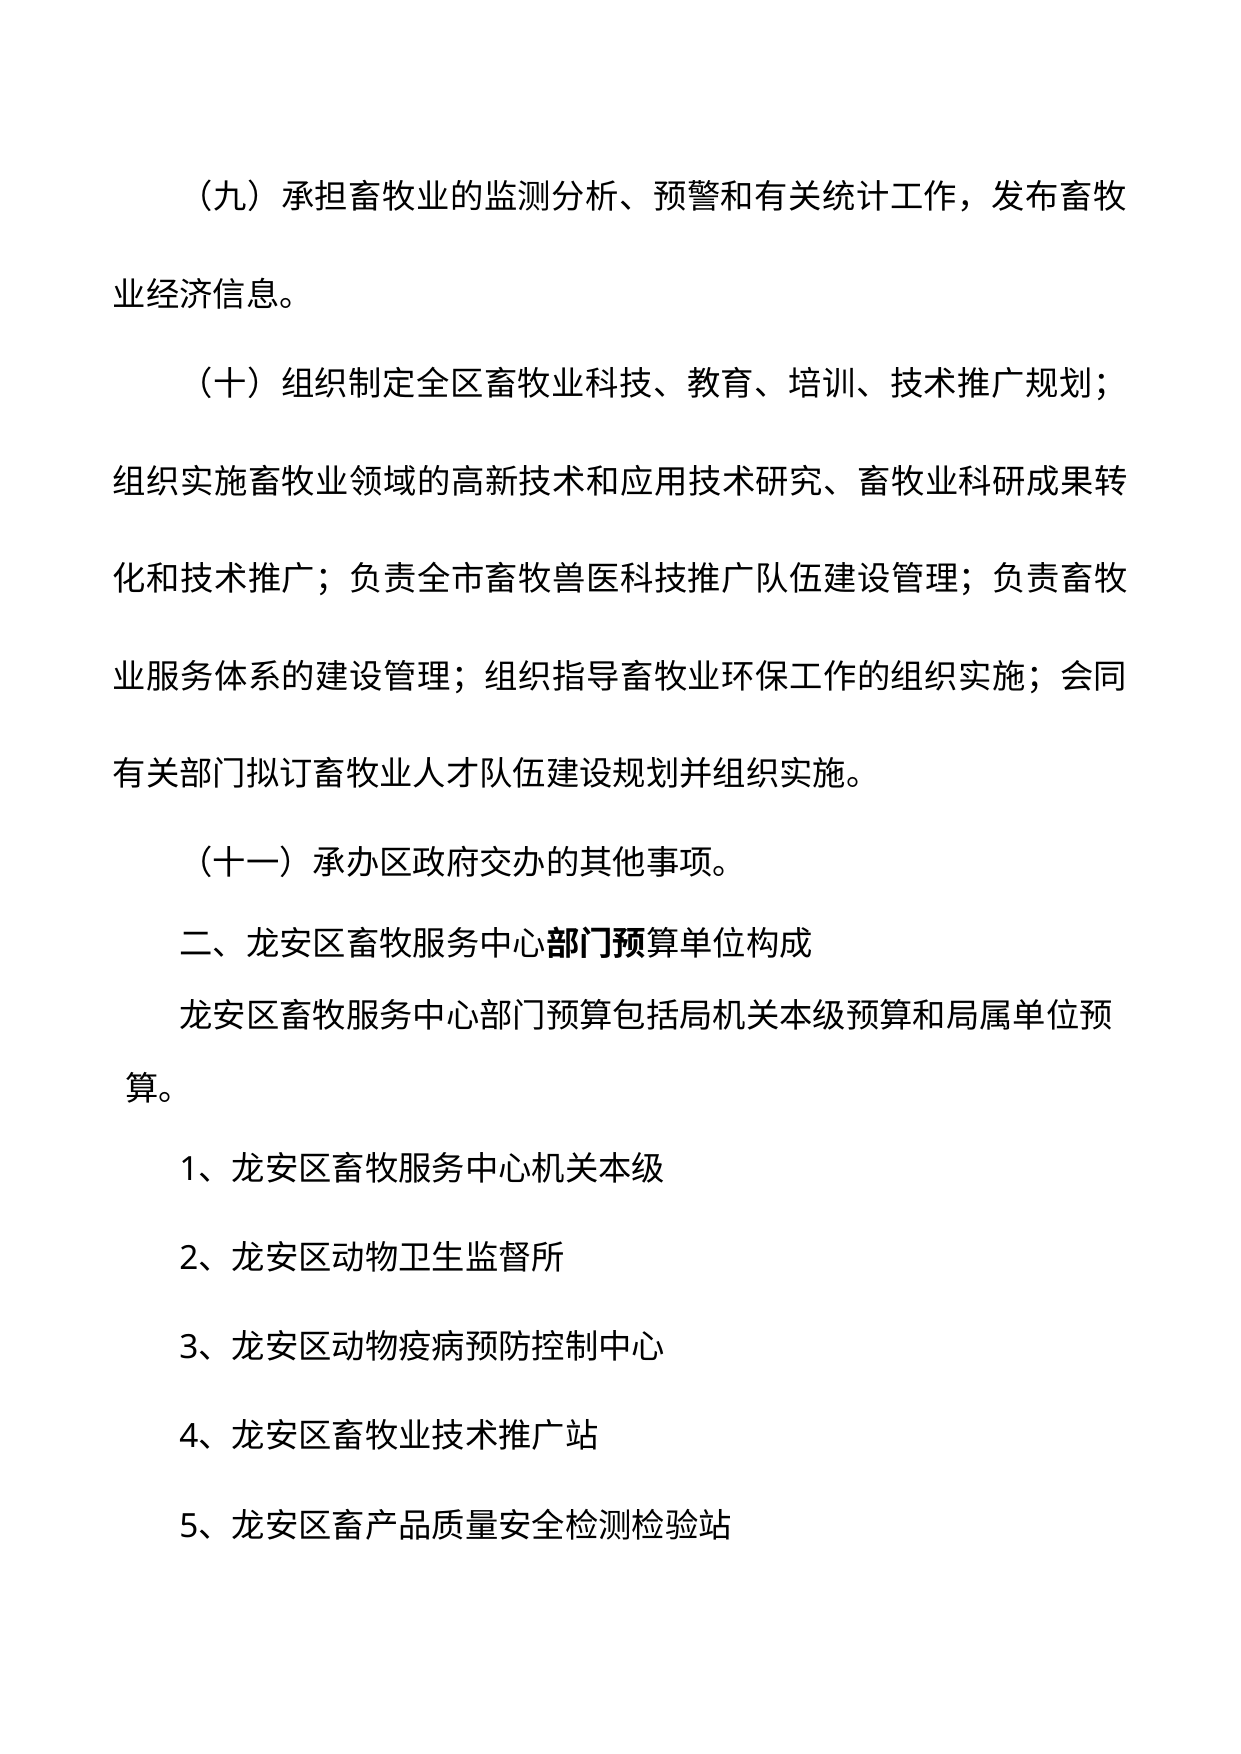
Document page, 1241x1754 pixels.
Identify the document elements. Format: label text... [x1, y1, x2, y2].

text （十）组织制定全区畜牧业科技、教育、培训、技术推广规划；组织实施畜牧业领域的高新技术和应用技术研究、畜牧业科研成果转化和技术推广；负责全市畜牧兽医科技推广队伍建设管理；负责畜牧业服务体系的建设管理；组织指导畜牧业环保工作的组织实施；会同有关部门拟订畜牧业人才队伍建设规划并组织实施。 [112, 348, 1128, 803]
text 3、龙安区动物疫病预防控制中心 [112, 1312, 1128, 1377]
text 龙安区畜牧服务中心部门预算包括局机关本级预算和局属单位预算。 [125, 989, 1115, 1109]
text 二、龙安区畜牧服务中心部门预算单位构成 [112, 917, 1128, 965]
text 4、龙安区畜牧业技术推广站 [112, 1401, 1128, 1466]
text 5、龙安区畜产品质量安全检测检验站 [112, 1490, 1128, 1555]
text 1、龙安区畜牧服务中心机关本级 [112, 1133, 1128, 1198]
text （九）承担畜牧业的监测分析、预警和有关统计工作，发布畜牧业经济信息。 [112, 162, 1128, 324]
text 2、龙安区动物卫生监督所 [112, 1223, 1128, 1288]
text （十一）承办区政府交办的其他事项。 [112, 828, 1128, 893]
